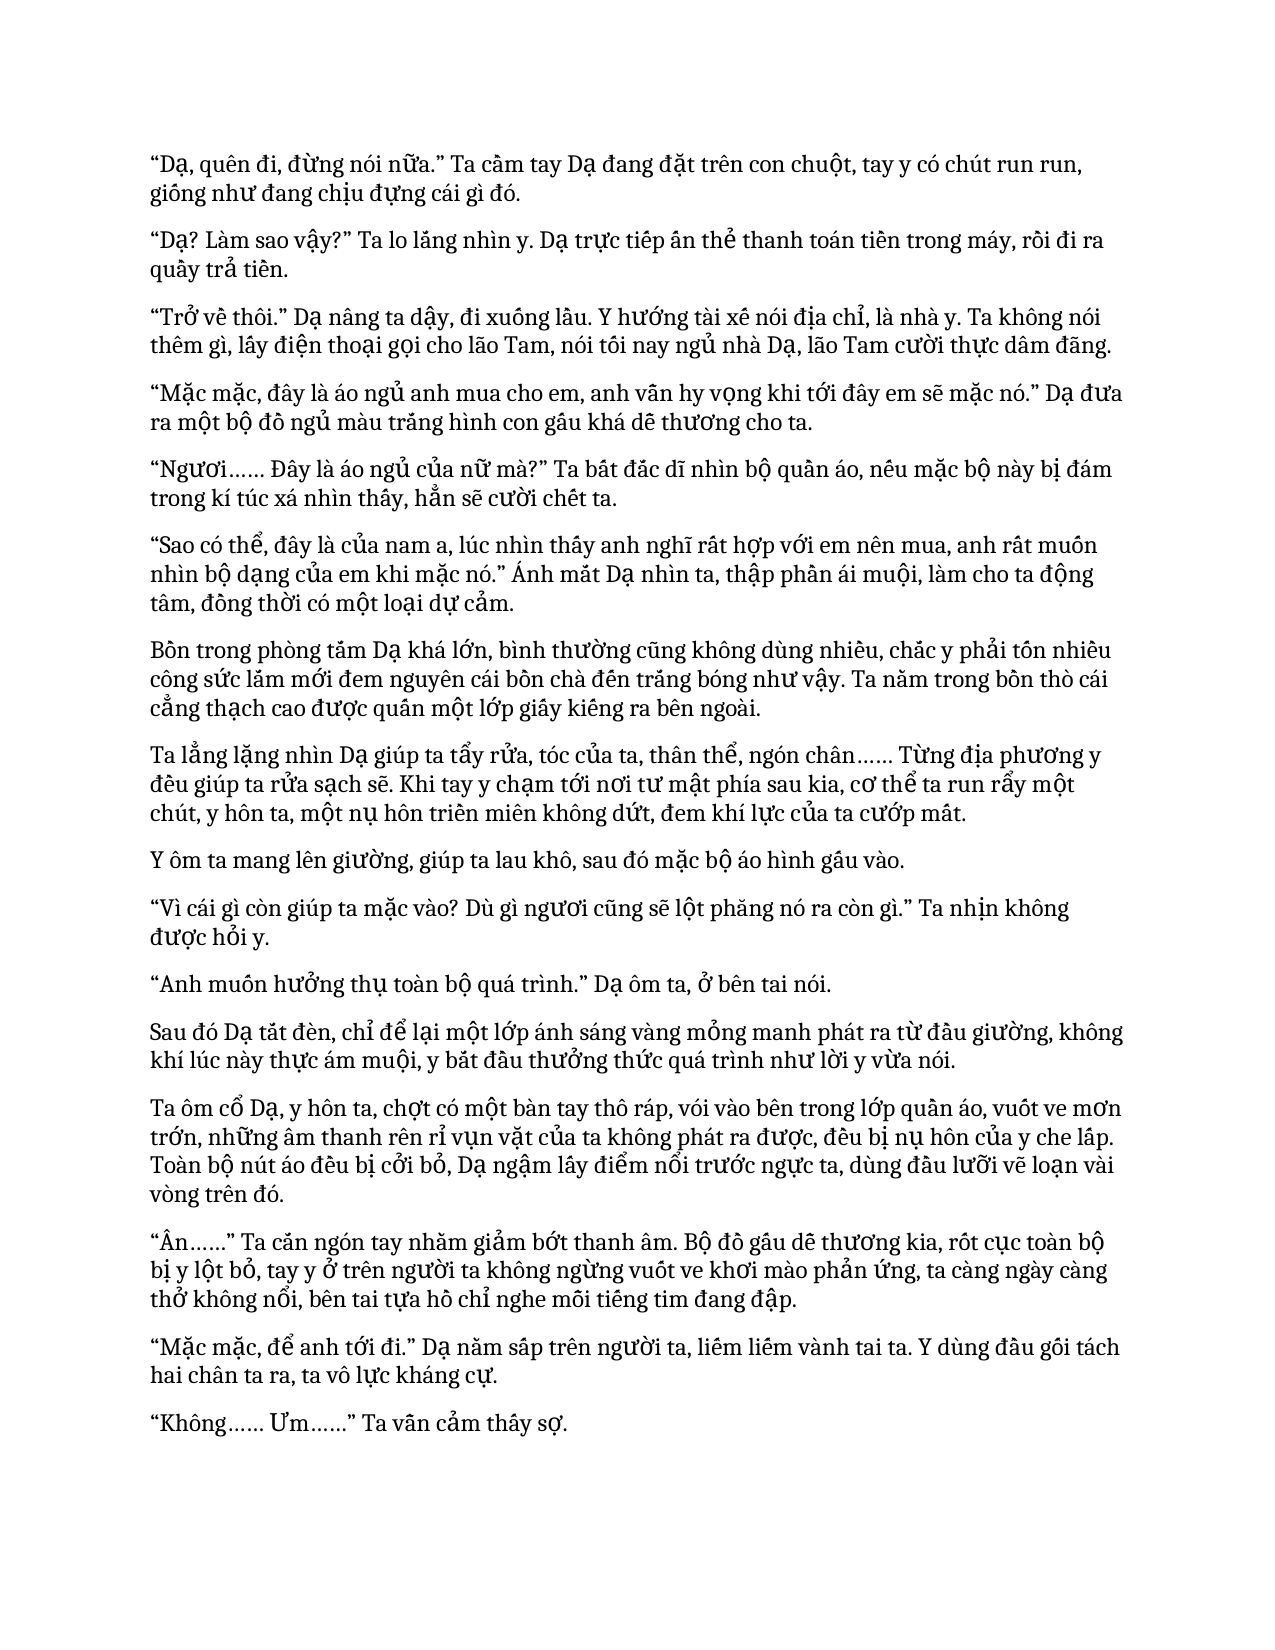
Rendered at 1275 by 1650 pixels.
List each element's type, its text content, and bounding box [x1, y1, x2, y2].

text Sau đó Dạ tắt đèn, chỉ để lại một lớp ánh sáng vàng mỏng manh phát ra từ đầu giường, không khí lúc này thực ám muội, y bắt đầu thưởng thức quá trình như lời y vừa nói. [150, 1017, 1125, 1075]
text Ta ôm cổ Dạ, y hôn ta, chợt có một bàn tay thô ráp, vói vào bên trong lớp quần áo, vuốt ve mơn trớn, những âm thanh rên rỉ vụn vặt của ta không phát ra được, đều bị nụ hôn của y che lấp. Toàn bộ nút áo đều bị cởi bỏ, Dạ ngậm lấy điểm nổi trước ngực ta, dùng đầu lưỡi vẽ loạn vài vòng trên đó. [150, 1094, 1125, 1209]
text Bồn trong phòng tắm Dạ khá lớn, bình thường cũng không dùng nhiều, chắc y phải tốn nhiều công sức lắm mới đem nguyên cái bồn chà đến trắng bóng như vậy. Ta nằm trong bồn thò cái cẳng thạch cao được quấn một lớp giấy kiếng ra bên ngoài. [150, 636, 1125, 722]
text “Mặc mặc, đây là áo ngủ anh mua cho em, anh vẫn hy vọng khi tới đây em sẽ mặc nó.” Dạ đưa ra một bộ đồ ngủ màu trắng hình con gấu khá dễ thương cho ta. [150, 379, 1125, 436]
text “Ân……” Ta cắn ngón tay nhằm giảm bớt thanh âm. Bộ đồ gấu dễ thương kia, rốt cục toàn bộ bị y lột bỏ, tay y ở trên người ta không ngừng vuốt ve khơi mào phản ứng, ta càng ngày càng thở không nổi, bên tai tựa hồ chỉ nghe mỗi tiếng tim đang đập. [150, 1227, 1125, 1314]
text “Trở về thôi.” Dạ nâng ta dậy, đi xuống lầu. Y hướng tài xế nói địa chỉ, là nhà y. Ta không nói thêm gì, lấy điện thoại gọi cho lão Tam, nói tối nay ngủ nhà Dạ, lão Tam cười thực dâm đãng. [150, 302, 1125, 360]
text “Sao có thể, đây là của nam a, lúc nhìn thấy anh nghĩ rất hợp với em nên mua, anh rất muốn nhìn bộ dạng của em khi mặc nó.” Ánh mắt Dạ nhìn ta, thập phần ái muội, làm cho ta động tâm, đồng thời có một loại dự cảm. [150, 531, 1125, 617]
text “Ngươi…… Đây là áo ngủ của nữ mà?” Ta bất đắc dĩ nhìn bộ quần áo, nếu mặc bộ này bị đám trong kí túc xá nhìn thấy, hẳn sẽ cười chết ta. [150, 455, 1125, 512]
text “Dạ, quên đi, đừng nói nữa.” Ta cầm tay Dạ đang đặt trên con chuột, tay y có chút run run, giống như đang chịu đựng cái gì đó. [150, 150, 1125, 207]
text “Dạ? Làm sao vậy?” Ta lo lắng nhìn y. Dạ trực tiếp ấn thẻ thanh toán tiền trong máy, rồi đi ra quầy trả tiền. [150, 226, 1125, 284]
text “Không…… Ưm……” Ta vẫn cảm thấy sợ. [150, 1409, 1125, 1437]
text “Vì cái gì còn giúp ta mặc vào? Dù gì ngươi cũng sẽ lột phăng nó ra còn gì.” Ta nhịn không được hỏi y. [150, 894, 1125, 951]
text Y ôm ta mang lên giường, giúp ta lau khô, sau đó mặc bộ áo hình gấu vào. [150, 846, 1125, 875]
text “Anh muốn hưởng thụ toàn bộ quá trình.” Dạ ôm ta, ở bên tai nói. [150, 970, 1125, 999]
text “Mặc mặc, để anh tới đi.” Dạ nằm sấp trên người ta, liếm liếm vành tai ta. Y dùng đầu gối tách hai chân ta ra, ta vô lực kháng cự. [150, 1332, 1125, 1390]
text Ta lẳng lặng nhìn Dạ giúp ta tẩy rửa, tóc của ta, thân thể, ngón chân…… Từng địa phương y đều giúp ta rửa sạch sẽ. Khi tay y chạm tới nơi tư mật phía sau kia, cơ thể ta run rẩy một chút, y hôn ta, một nụ hôn triền miên không dứt, đem khí lực của ta cướp mất. [150, 741, 1125, 827]
